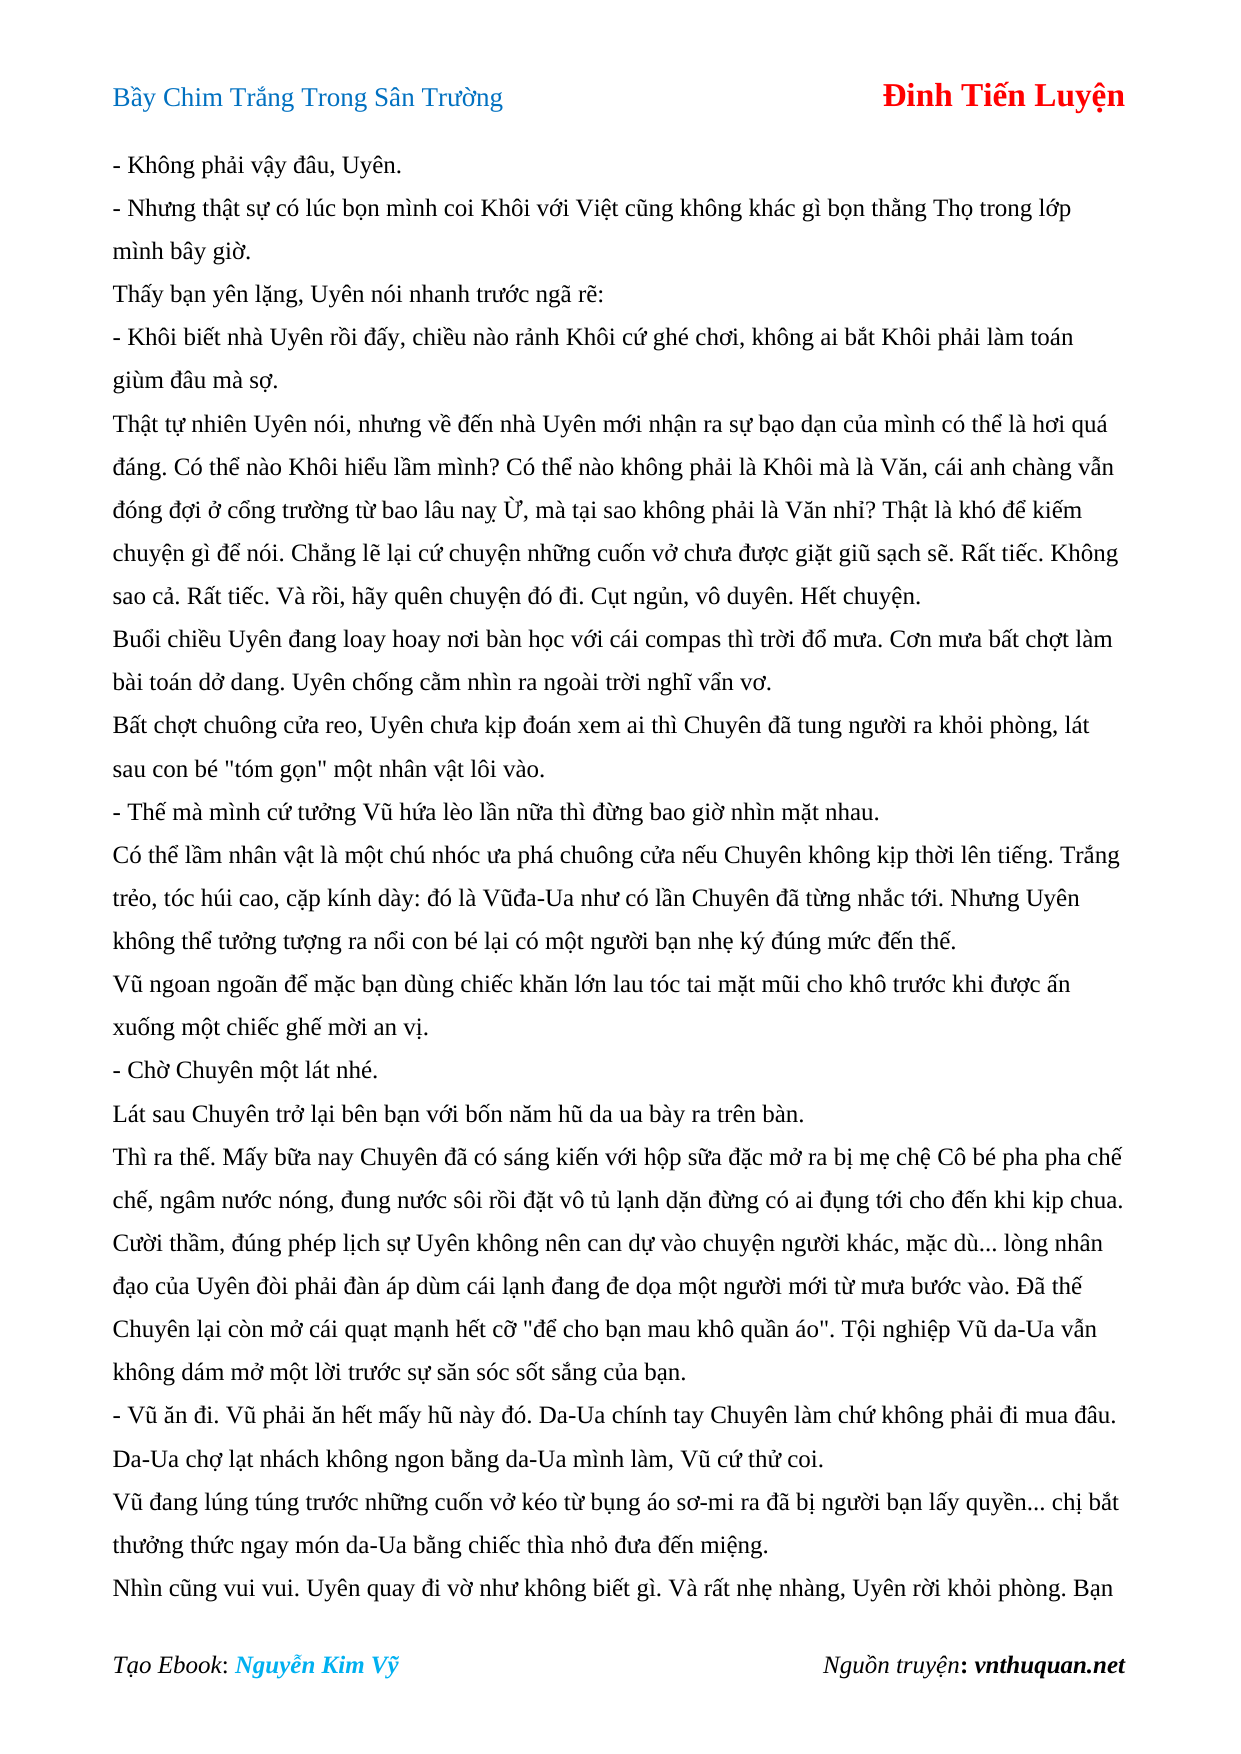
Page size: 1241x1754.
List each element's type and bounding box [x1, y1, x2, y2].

text [112, 150, 1128, 1602]
